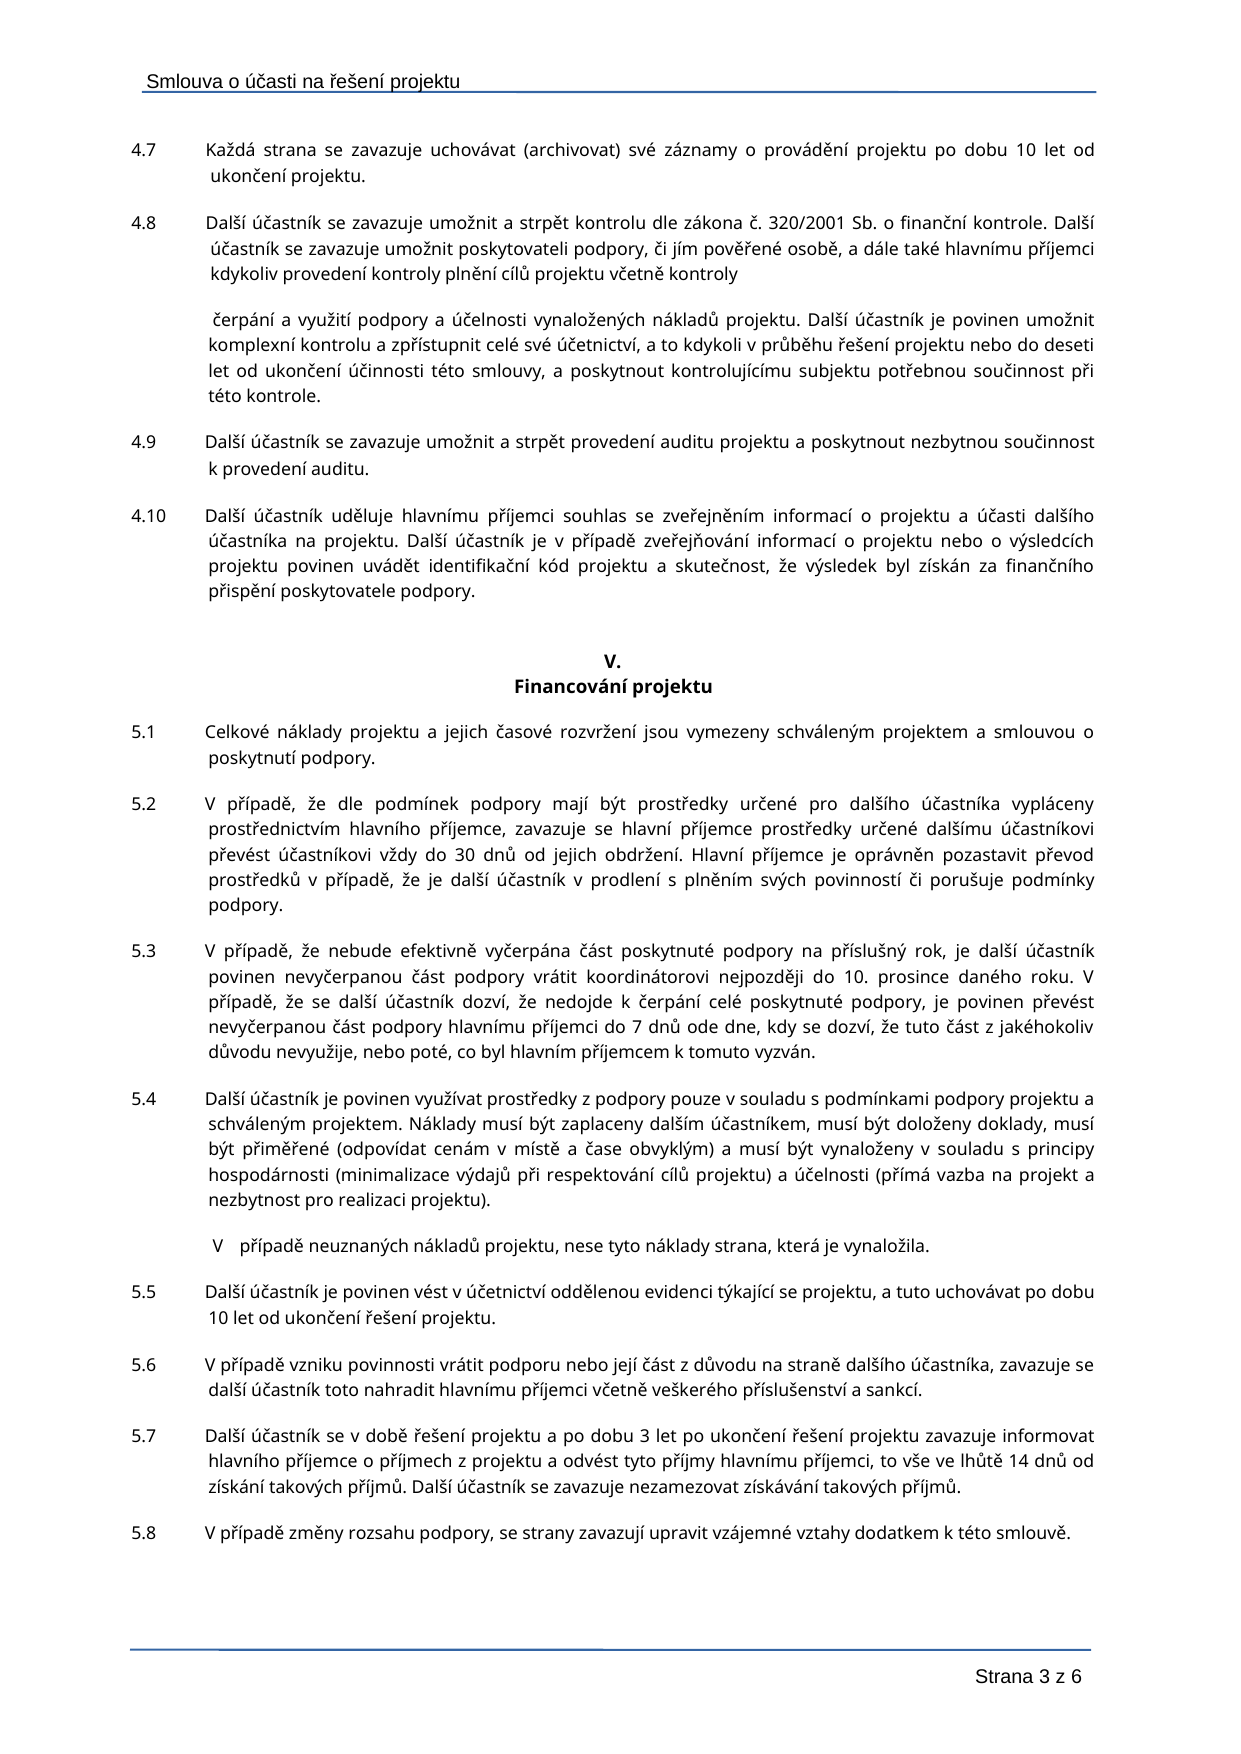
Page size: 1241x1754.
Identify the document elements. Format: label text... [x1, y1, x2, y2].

list případě neuznaných nákladů projektu, nese tyto náklady strana, která je vynaložila. [208, 1233, 1096, 1258]
text V. [604, 648, 1096, 673]
list Další účastník se zavazuje umožnit a strpět kontrolu dle zákona č. 320/2001 Sb. o finanční kontrole. Další účastník se zavazuje umožnit poskytovateli podpory, či jím pověřené osobě, a dále také hlavnímu příjemci kdykoliv provedení kontroly plnění cílů projektu včetně kontroly [131, 211, 1096, 286]
list V případě změny rozsahu podpory, se strany zavazují upravit vzájemné vztahy dodatkem k této smlouvě. [131, 1520, 1096, 1544]
list Celkové náklady projektu a jejich časové rozvržení jsou vymezeny schváleným projektem a smlouvou o poskytnutí podpory. [131, 720, 1096, 769]
list Další účastník je povinen vést v účetnictví oddělenou evidenci týkající se projektu, a tuto uchovávat po dobu 10 let od ukončení řešení projektu. [131, 1280, 1096, 1330]
list Další účastník se v době řešení projektu a po dobu 3 let po ukončení řešení projektu zavazuje informovat hlavního příjemce o příjmech z projektu a odvést tyto příjmy hlavnímu příjemci, to vše ve lhůtě 14 dnů od získání takových příjmů. Další účastník se zavazuje nezamezovat získávání takových příjmů. [131, 1424, 1096, 1498]
list Další účastník je povinen využívat prostředky z podpory pouze v souladu s podmínkami podpory projektu a schváleným projektem. Náklady musí být zaplaceny dalším účastníkem, musí být doloženy doklady, musí být přiměřené (odpovídat cenám v místě a čase obvyklým) a musí být vynaloženy v souladu s principy hospodárnosti (minimalizace výdajů při respektování cílů projektu) a účelnosti (přímá vazba na projekt a nezbytnost pro realizaci projektu). [131, 1086, 1096, 1212]
list Další účastník se zavazuje umožnit a strpět provedení auditu projektu a poskytnout nezbytnou součinnost k provedení auditu. [131, 430, 1096, 480]
list V případě, že dle podmínek podpory mají být prostředky určené pro dalšího účastníka vypláceny prostřednictvím hlavního příjemce, zavazuje se hlavní příjemce prostředky určené dalšímu účastníkovi převést účastníkovi vždy do 30 dnů od jejich obdržení. Hlavní příjemce je oprávněn pozastavit převod prostředků v případě, že je další účastník v prodlení s plněním svých povinností či porušuje podmínky podpory. [131, 791, 1096, 917]
list Každá strana se zavazuje uchovávat (archivovat) své záznamy o provádění projektu po dobu 10 let od ukončení projektu. [131, 137, 1096, 188]
list V případě vzniku povinnosti vrátit podporu nebo její část z důvodu na straně dalšího účastníka, zavazuje se další účastník toto nahradit hlavnímu příjemci včetně veškerého příslušenství a sankcí. [131, 1352, 1096, 1402]
list V případě, že nebude efektivně vyčerpána část poskytnuté podpory na příslušný rok, je další účastník povinen nevyčerpanou část podpory vrátit koordinátorovi nejpozději do 10. prosince daného roku. V případě, že se další účastník dozví, že nedojde k čerpání celé poskytnuté podpory, je povinen převést nevyčerpanou část podpory hlavnímu příjemci do 7 dnů ode dne, kdy se dozví, že tuto část z jakéhokoliv důvodu nevyužije, nebo poté, co byl hlavním příjemcem k tomuto vyzván. [131, 939, 1096, 1064]
list Další účastník uděluje hlavnímu příjemci souhlas se zveřejněním informací o projektu a účasti dalšího účastníka na projektu. Další účastník je v případě zveřejňování informací o projektu nebo o výsledcích projektu povinen uvádět identifikační kód projektu a skutečnost, že výsledek byl získán za finančního přispění poskytovatele podpory. [131, 503, 1096, 603]
text čerpání a využití podpory a účelnosti vynaložených nákladů projektu. Další účastník je povinen umožnit komplexní kontrolu a zpřístupnit celé své účetnictví, a to kdykoli v průběhu řešení projektu nebo do deseti let od ukončení účinnosti této smlouvy, a poskytnout kontrolujícímu subjektu potřebnou součinnost při této kontrole. [208, 308, 1096, 408]
text Financování projektu [131, 673, 1096, 699]
